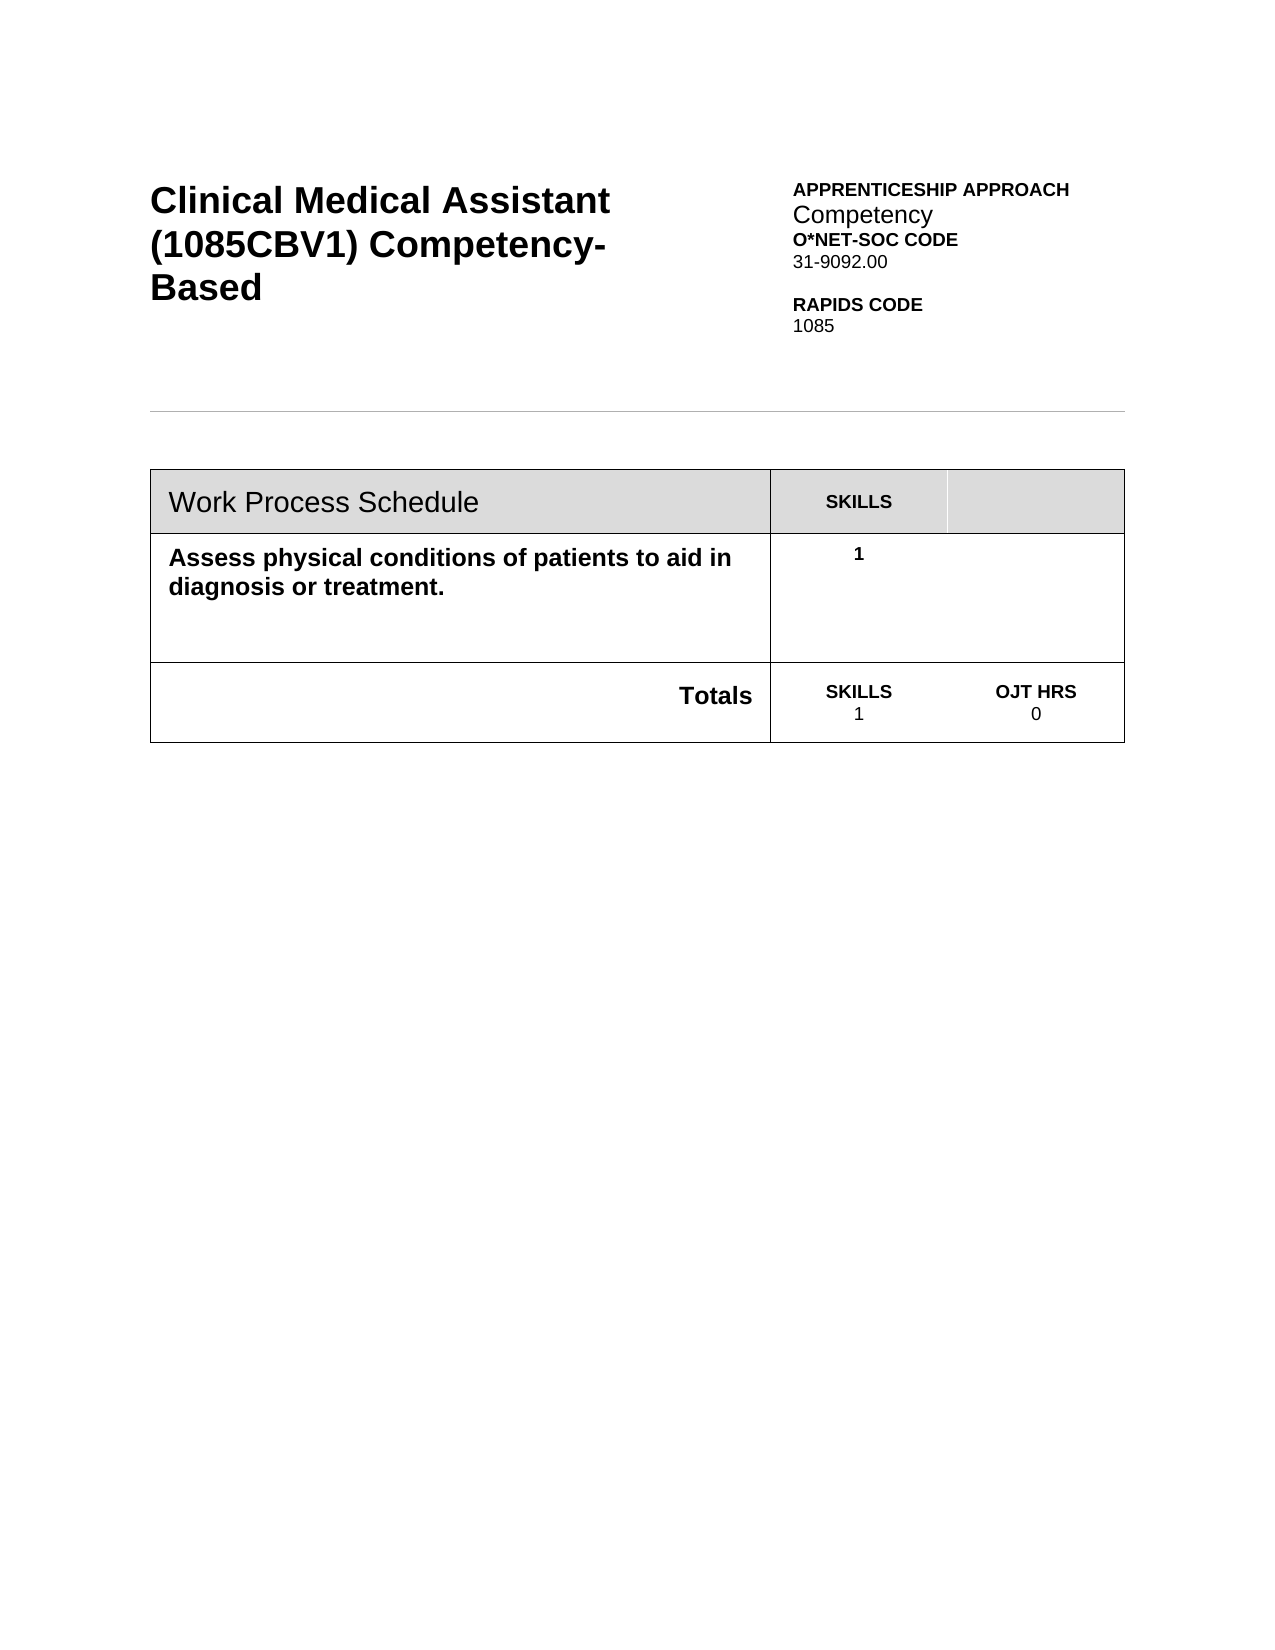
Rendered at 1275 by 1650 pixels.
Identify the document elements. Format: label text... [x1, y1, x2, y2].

text RAPIDS CODE [793, 294, 1125, 315]
table_cell Totals [151, 663, 770, 742]
table_header [948, 470, 1124, 533]
table_cell Assess physical conditions of patients to aid in diagnosis or treatment. Interview patients to obtain medical information and measure their vital signs, weight, and height. [151, 534, 770, 662]
text O*NET-SOC CODE [793, 229, 1125, 251]
text Competency [793, 200, 1125, 229]
table_cell SKILLS 1 [771, 663, 947, 742]
text 31-9092.00 [793, 251, 1125, 272]
table_cell [948, 534, 1124, 662]
table_cell OJT HRS 0 [948, 663, 1124, 742]
table_header Work Process Schedule [151, 470, 770, 533]
table_header SKILLS [771, 470, 947, 533]
text 1085 [793, 315, 1125, 337]
table_cell 1 [771, 534, 947, 662]
text APPRENTICESHIP APPROACH [793, 179, 1125, 200]
text Clinical Medical Assistant (1085CBV1) Competency-Based [150, 179, 719, 308]
